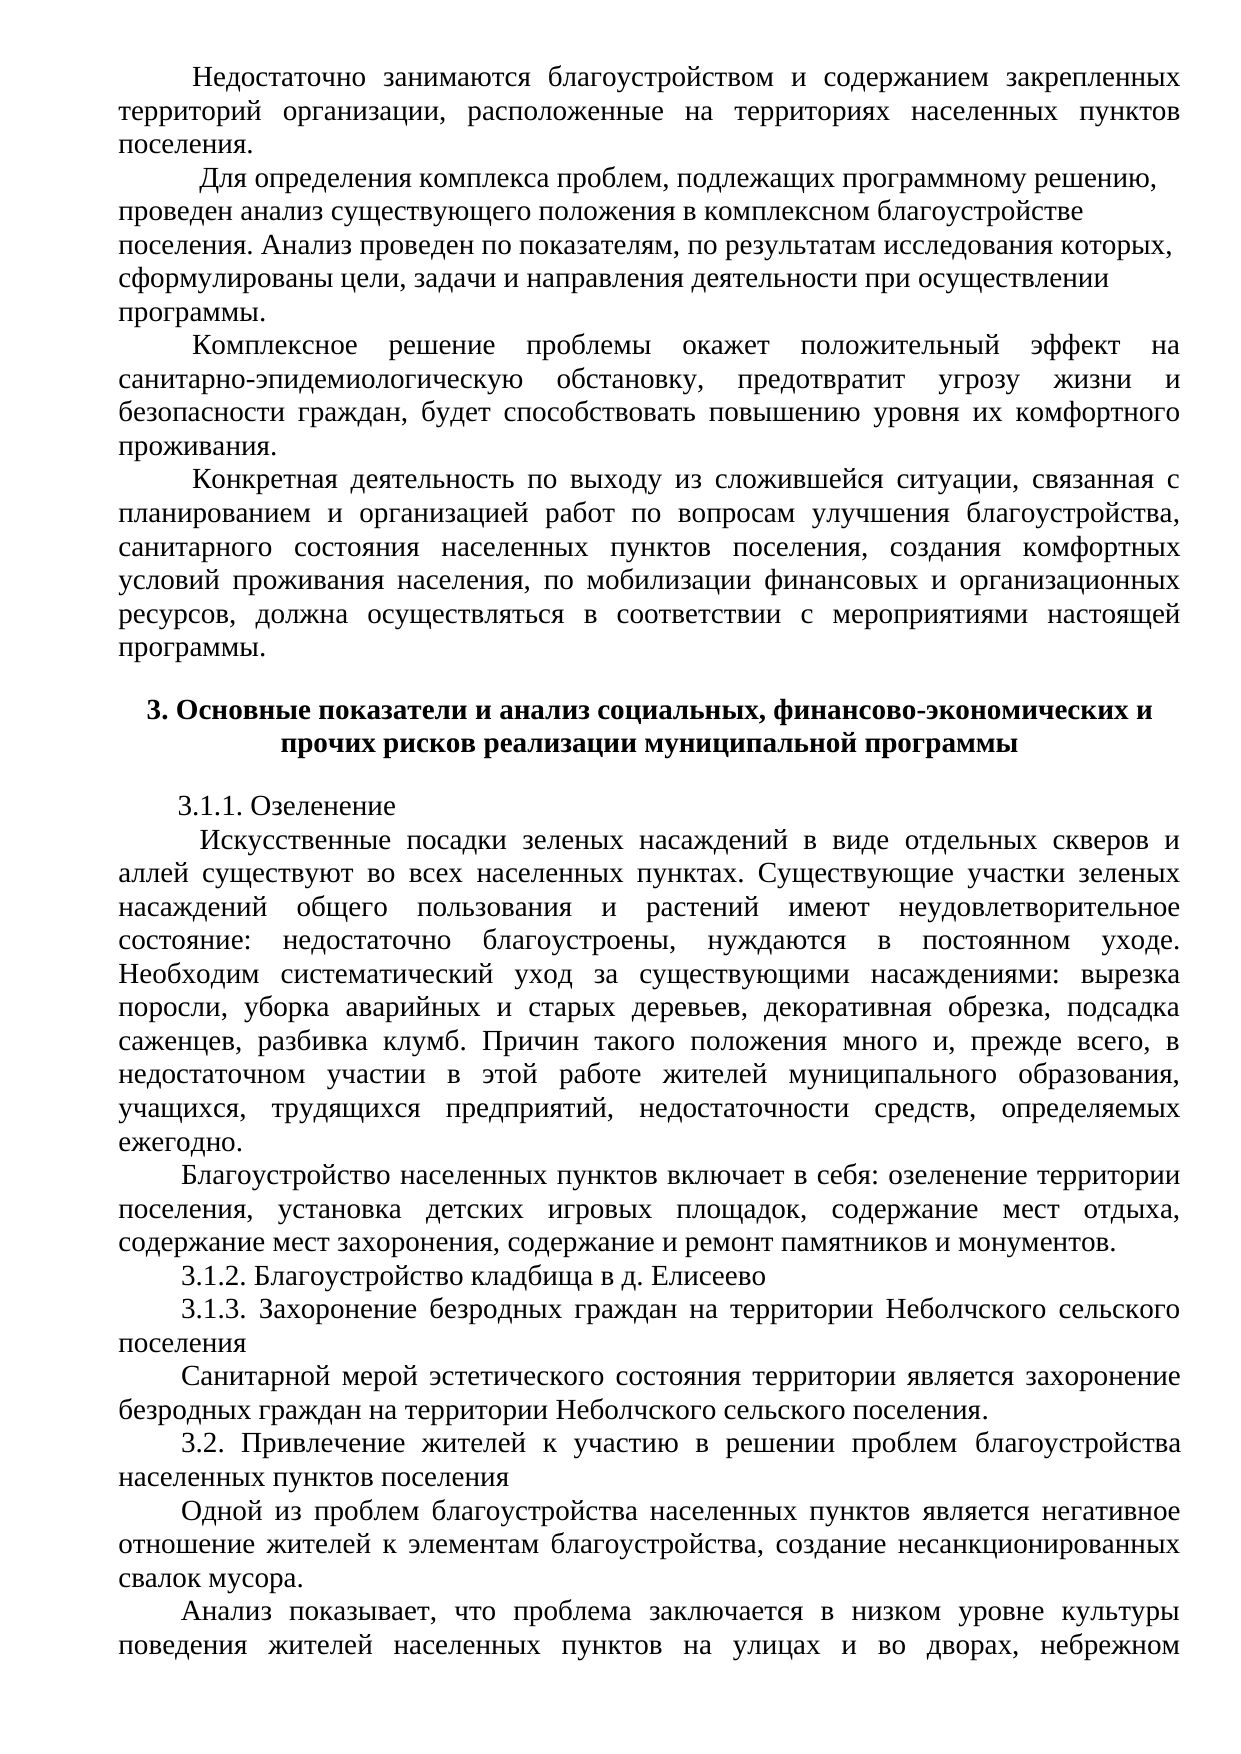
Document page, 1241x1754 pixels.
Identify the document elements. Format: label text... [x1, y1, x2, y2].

text 3.1.3. Захоронение безродных граждан на территории Неболчского сельского поселения [118, 1291, 1181, 1358]
text Благоустройство населенных пунктов включает в себя: озеленение территории поселения, установка детских игровых площадок, содержание мест отдыха, содержание мест захоронения, содержание и ремонт памятников и монументов. [118, 1157, 1181, 1258]
text 3.2. Привлечение жителей к участию в решении проблем благоустройства населенных пунктов поселения [118, 1426, 1181, 1493]
text 3. Основные показатели и анализ социальных, финансово-экономических и прочих рисков реализации муниципальной программы [118, 692, 1181, 759]
text Комплексное решение проблемы окажет положительный эффект на санитарно-эпидемиологическую обстановку, предотвратит угрозу жизни и безопасности граждан, будет способствовать повышению уровня их комфортного проживания. [118, 327, 1181, 462]
text Санитарной мерой эстетического состояния территории является захоронение безродных граждан на территории Неболчского сельского поселения. [118, 1358, 1181, 1426]
text Конкретная деятельность по выходу из сложившейся ситуации, связанная с планированием и организацией работ по вопросам улучшения благоустройства, санитарного состояния населенных пунктов поселения, создания комфортных условий проживания населения, по мобилизации финансовых и организационных ресурсов, должна осуществляться в соответствии с мероприятиями настоящей программы. [118, 462, 1181, 663]
text 3.1.1. Озеленение [118, 788, 1181, 822]
text Одной из проблем благоустройства населенных пунктов является негативное отношение жителей к элементам благоустройства, создание несанкционированных свалок мусора. [118, 1493, 1181, 1593]
text Искусственные посадки зеленых насаждений в виде отдельных скверов и аллей существуют во всех населенных пунктах. Существующие участки зеленых насаждений общего пользования и растений имеют неудовлетворительное состояние: недостаточно благоустроены, нуждаются в постоянном уходе. Необходим систематический уход за существующими насаждениями: вырезка поросли, уборка аварийных и старых деревьев, декоративная обрезка, подсадка саженцев, разбивка клумб. Причин такого положения много и, прежде всего, в недостаточном участии в этой работе жителей муниципального образования, учащихся, трудящихся предприятий, недостаточности средств, определяемых ежегодно. [118, 822, 1181, 1157]
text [118, 1593, 1181, 1660]
text Для определения комплекса проблем, подлежащих программному решению, проведен анализ существующего положения в комплексном благоустройстве поселения. Анализ проведен по показателям, по результатам исследования которых, сформулированы цели, задачи и направления деятельности при осуществлении программы. [118, 160, 1181, 327]
text Недостаточно занимаются благоустройством и содержанием закрепленных территорий организации, расположенные на территориях населенных пунктов поселения. [118, 59, 1181, 160]
text 3.1.2. Благоустройство кладбища в д. Елисеево [118, 1258, 1181, 1291]
